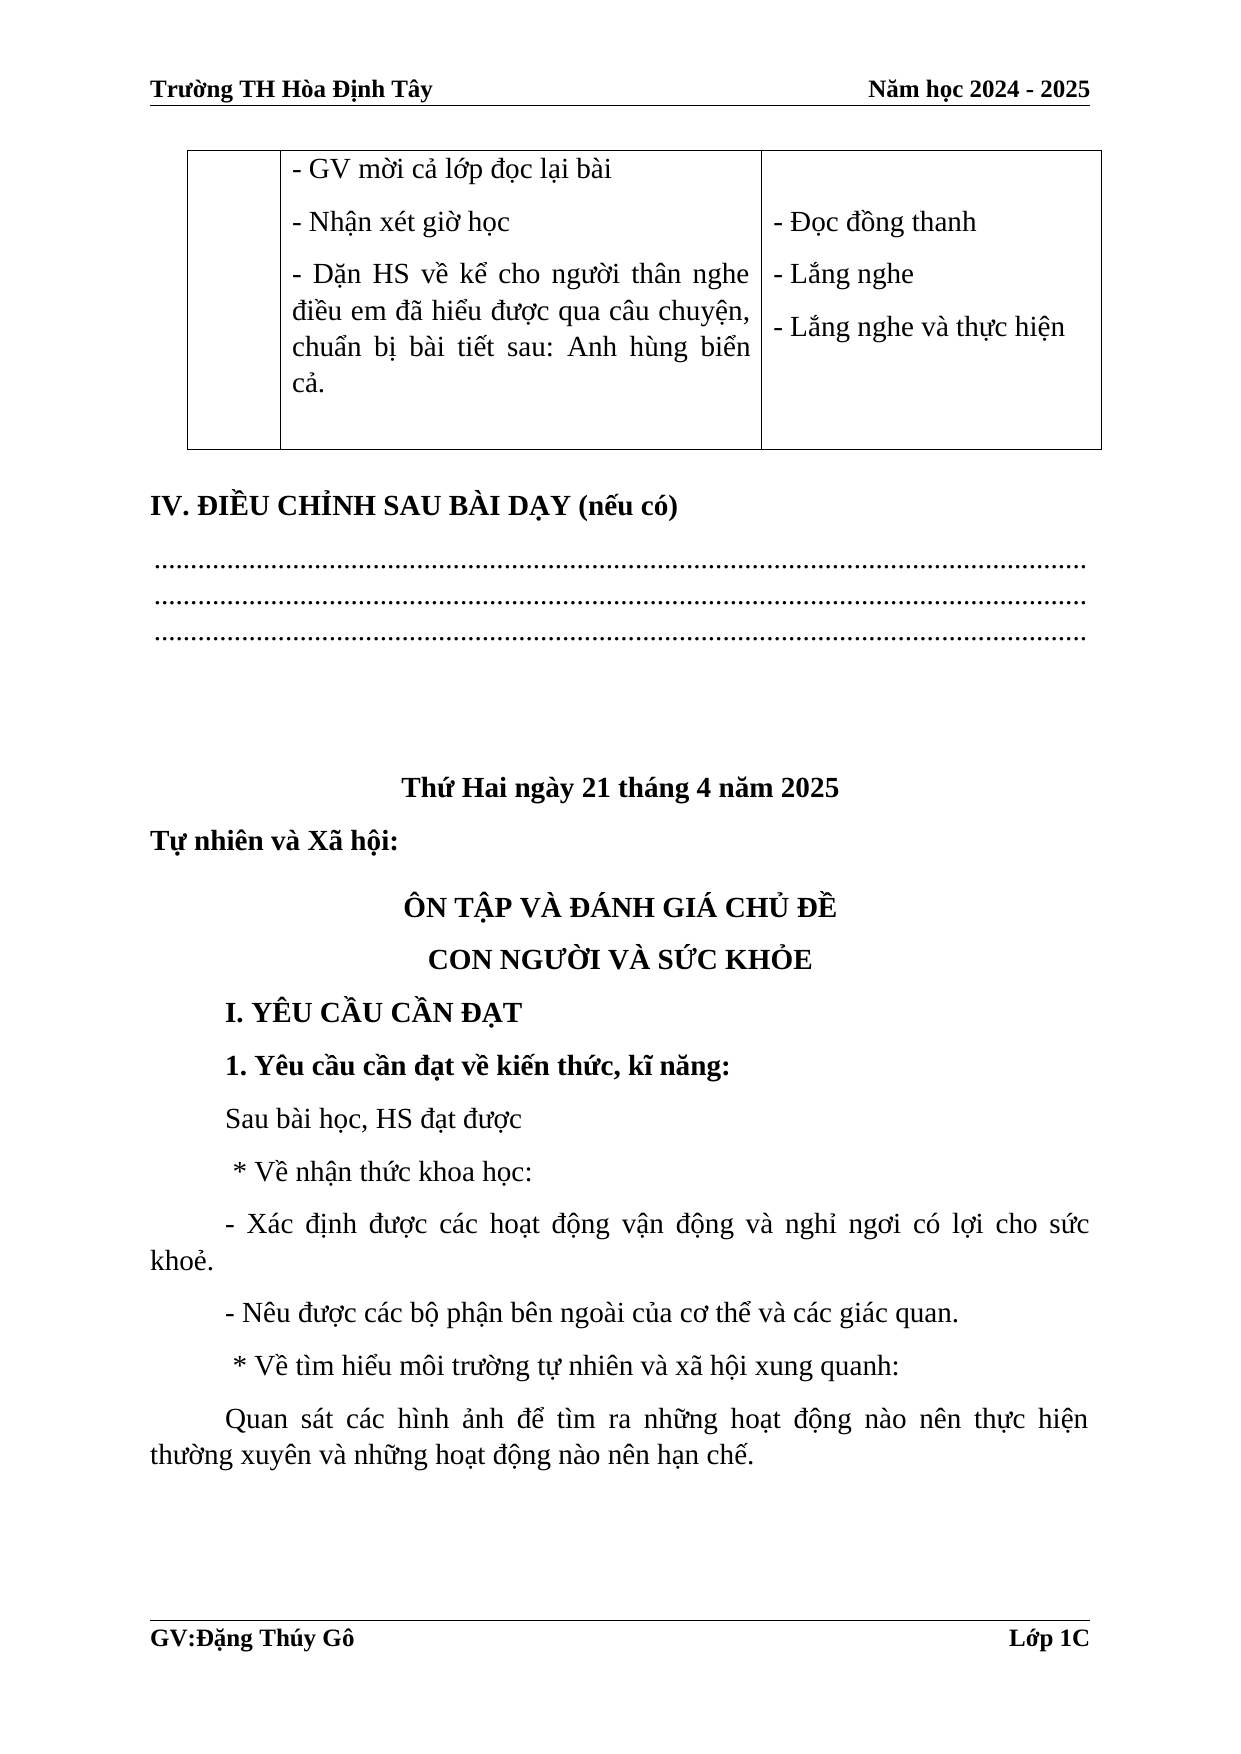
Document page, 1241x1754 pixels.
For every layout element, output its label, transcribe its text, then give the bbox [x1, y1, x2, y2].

text * Về tìm hiểu môi trường tự nhiên và xã hội xung quanh: [150, 1348, 1090, 1382]
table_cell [762, 151, 1101, 449]
text Thứ Hai ngày 21 tháng 4 năm 2025 [150, 771, 1090, 804]
table_cell [188, 151, 280, 449]
text - Xác định được các hoạt động vận động và nghỉ ngơi có lợi cho sức khoẻ. [150, 1207, 1090, 1276]
text CON NGƯỜI VÀ SỨC KHỎE [150, 942, 1090, 976]
text IV. ĐIỀU CHỈNH SAU BÀI DẠY (nếu có) [150, 488, 1090, 522]
text ................................................................................................................................................................................................................................................................................................................................................................................................ [150, 541, 1090, 647]
text Tự nhiên và Xã hội: [150, 823, 1090, 856]
text * Về nhận thức khoa học: [150, 1154, 1090, 1187]
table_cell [281, 151, 761, 449]
text 1. Yêu cầu cần đạt về kiến thức, kĩ năng: [150, 1048, 1090, 1082]
text Quan sát các hình ảnh để tìm ra những hoạt động nào nên thực hiện thường xuyên và những hoạt động nào nên hạn chế. [150, 1401, 1090, 1471]
text I. YÊU CẦU CẦN ĐẠT [150, 995, 1090, 1029]
text ÔN TẬP VÀ ĐÁNH GIÁ CHỦ ĐỀ [150, 890, 1090, 923]
text Sau bài học, HS đạt được [150, 1101, 1090, 1134]
text - Nêu được các bộ phận bên ngoài của cơ thể và các giác quan. [150, 1296, 1090, 1329]
